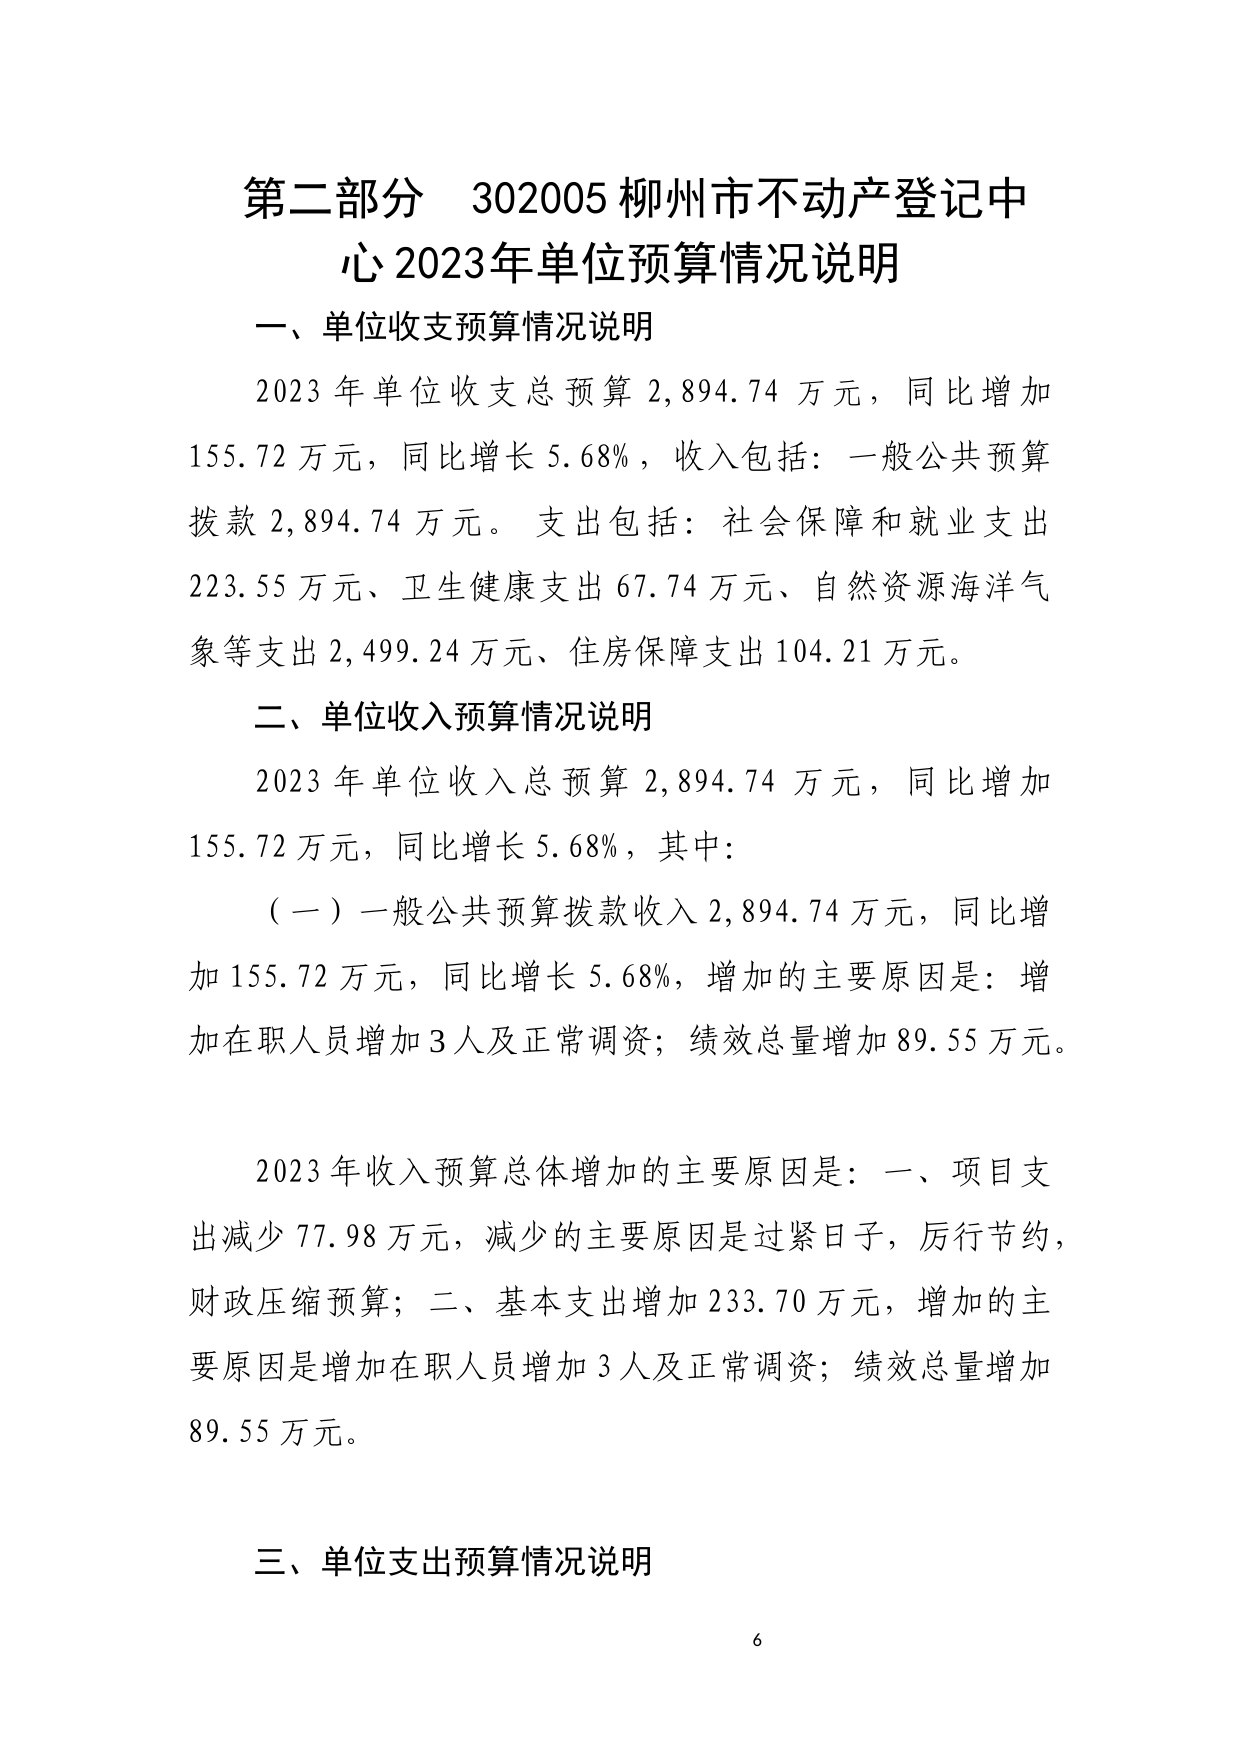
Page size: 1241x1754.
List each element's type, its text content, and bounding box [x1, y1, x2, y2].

text 2023年单位收支总预算2,894.74 万元，同比增加155.72万元，同比增长5.68% ，收入包括：一般公共预算拨款2,894.74万元。 支出包括：社会保障和就业支出223.55万元、卫生健康支出67.74万元、自然资源海洋气象等支出2,499.24万元、住房保障支出104.21万元。 [187, 357, 1053, 682]
text （一）一般公共预算拨款收入2,894.74万元，同比增加155.72万元，同比增长5.68%，增加的主要原因是：增加在职人员增加3人及正常调资；绩效总量增加89.55万元。 [187, 877, 1053, 1137]
list 单位收支预算情况说明 [187, 292, 1053, 357]
text 第二部分 302005柳州市不动产登记中心2023 年单位预算情况说明 [187, 162, 1053, 292]
list 单位支出预算情况说明 [186, 1527, 1053, 1592]
text 2023年单位收入总预算2,894.74 万元，同比增加155.72万元，同比增长5.68% ，其中： [187, 747, 1053, 877]
list 单位收入预算情况说明 [186, 682, 1053, 747]
text 2023年收入预算总体增加的主要原因是：一、项目支出减少77.98万元，减少的主要原因是过紧日子，厉行节约，财政压缩预算；二、基本支出增加233.70万元，增加的主要原因是增加在职人员增加3人及正常调资；绩效总量增加89.55万元。 [187, 1137, 1053, 1462]
